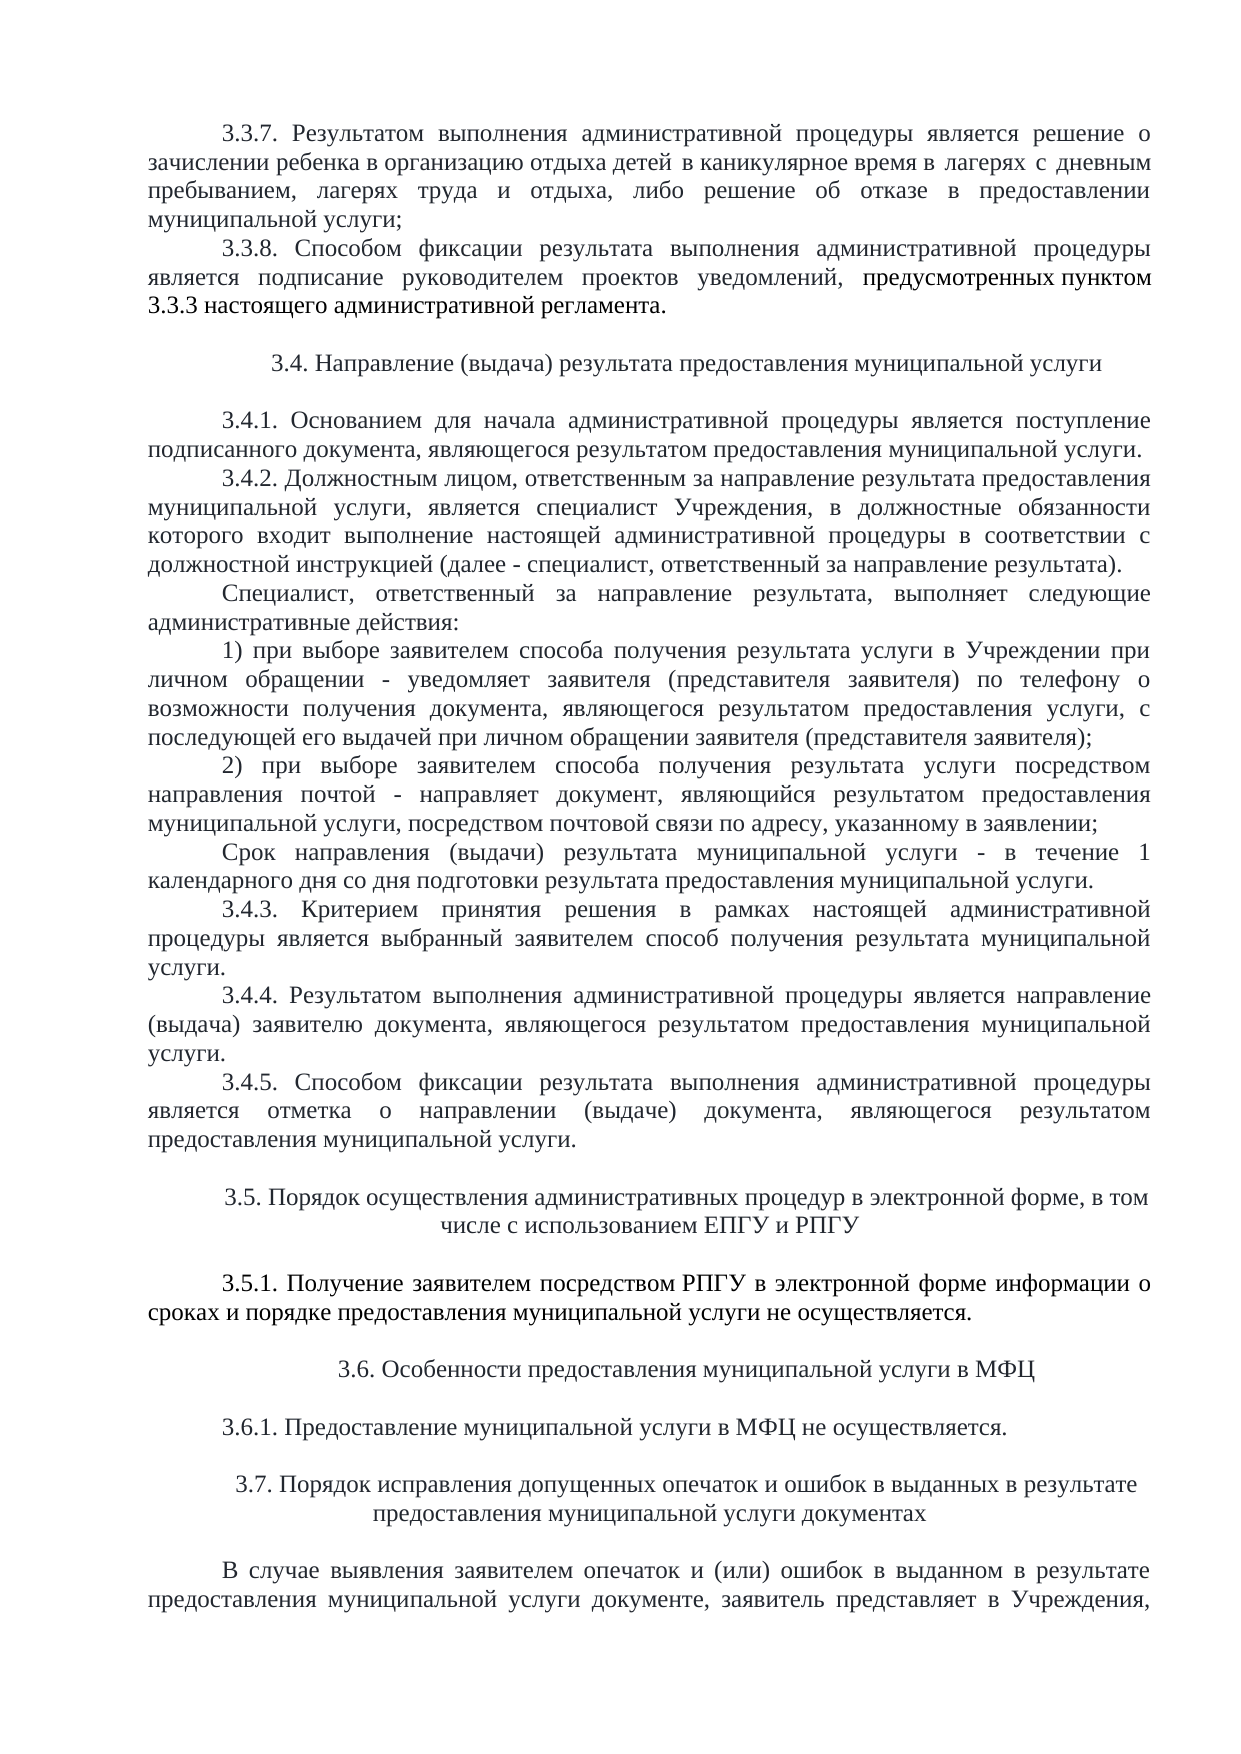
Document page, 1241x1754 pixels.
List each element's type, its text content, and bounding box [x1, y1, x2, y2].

text 3.3.8. Способом фиксации результата выполнения административной процедуры является подписание руководителем проектов уведомлений, предусмотренных пунктом 3.3.3 настоящего административной регламента. [148, 233, 1152, 319]
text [148, 1556, 1152, 1613]
text 3.6. Особенности предоставления муниципальной услуги в МФЦ [148, 1354, 1152, 1383]
text 3.4.4. Результатом выполнения административной процедуры является направление (выдача) заявителю документа, являющегося результатом предоставления муниципальной услуги. [148, 981, 1152, 1067]
text 2) при выборе заявителем способа получения результата услуги посредством направления почтой - направляет документ, являющийся результатом предоставления муниципальной услуги, посредством почтовой связи по адресу, указанному в заявлении; [148, 751, 1152, 837]
text 1) при выборе заявителем способа получения результата услуги в Учреждении при личном обращении - уведомляет заявителя (представителя заявителя) по телефону о возможности получения документа, являющегося результатом предоставления услуги, с последующей его выдачей при личном обращении заявителя (представителя заявителя); [148, 636, 1152, 751]
text 3.3.7. Результатом выполнения административной процедуры является решение о зачислении ребенка в организацию отдыха детей в каникулярное время в лагерях с дневным пребыванием, лагерях труда и отдыха, либо решение об отказе в предоставлении муниципальной услуги; [148, 118, 1152, 233]
text 3.4. Направление (выдача) результата предоставления муниципальной услуги [148, 348, 1152, 377]
text 3.6.1. Предоставление муниципальной услуги в МФЦ не осуществляется. [148, 1412, 1152, 1441]
text 3.4.2. Должностным лицом, ответственным за направление результата предоставления муниципальной услуги, является специалист Учреждения, в должностные обязанности которого входит выполнение настоящей административной процедуры в соответствии с должностной инструкцией (далее - специалист, ответственный за направление результата). [148, 463, 1152, 578]
text Срок направления (выдачи) результата муниципальной услуги - в течение 1 календарного дня со дня подготовки результата предоставления муниципальной услуги. [148, 837, 1152, 894]
text 3.4.1. Основанием для начала административной процедуры является поступление подписанного документа, являющегося результатом предоставления муниципальной услуги. [148, 406, 1152, 463]
text 3.5.1. Получение заявителем посредством РПГУ в электронной форме информации о сроках и порядке предоставления муниципальной услуги не осуществляется. [148, 1268, 1152, 1326]
text 3.4.3. Критерием принятия решения в рамках настоящей административной процедуры является выбранный заявителем способ получения результата муниципальной услуги. [148, 894, 1152, 981]
text Специалист, ответственный за направление результата, выполняет следующие административные действия: [148, 578, 1152, 636]
text 3.5. Порядок осуществления административных процедур в электронной форме, в том числе с использованием ЕПГУ и РПГУ [148, 1182, 1152, 1239]
text 3.4.5. Способом фиксации результата выполнения административной процедуры является отметка о направлении (выдаче) документа, являющегося результатом предоставления муниципальной услуги. [148, 1067, 1152, 1153]
text 3.7. Порядок исправления допущенных опечаток и ошибок в выданных в результате предоставления муниципальной услуги документах [148, 1469, 1152, 1527]
